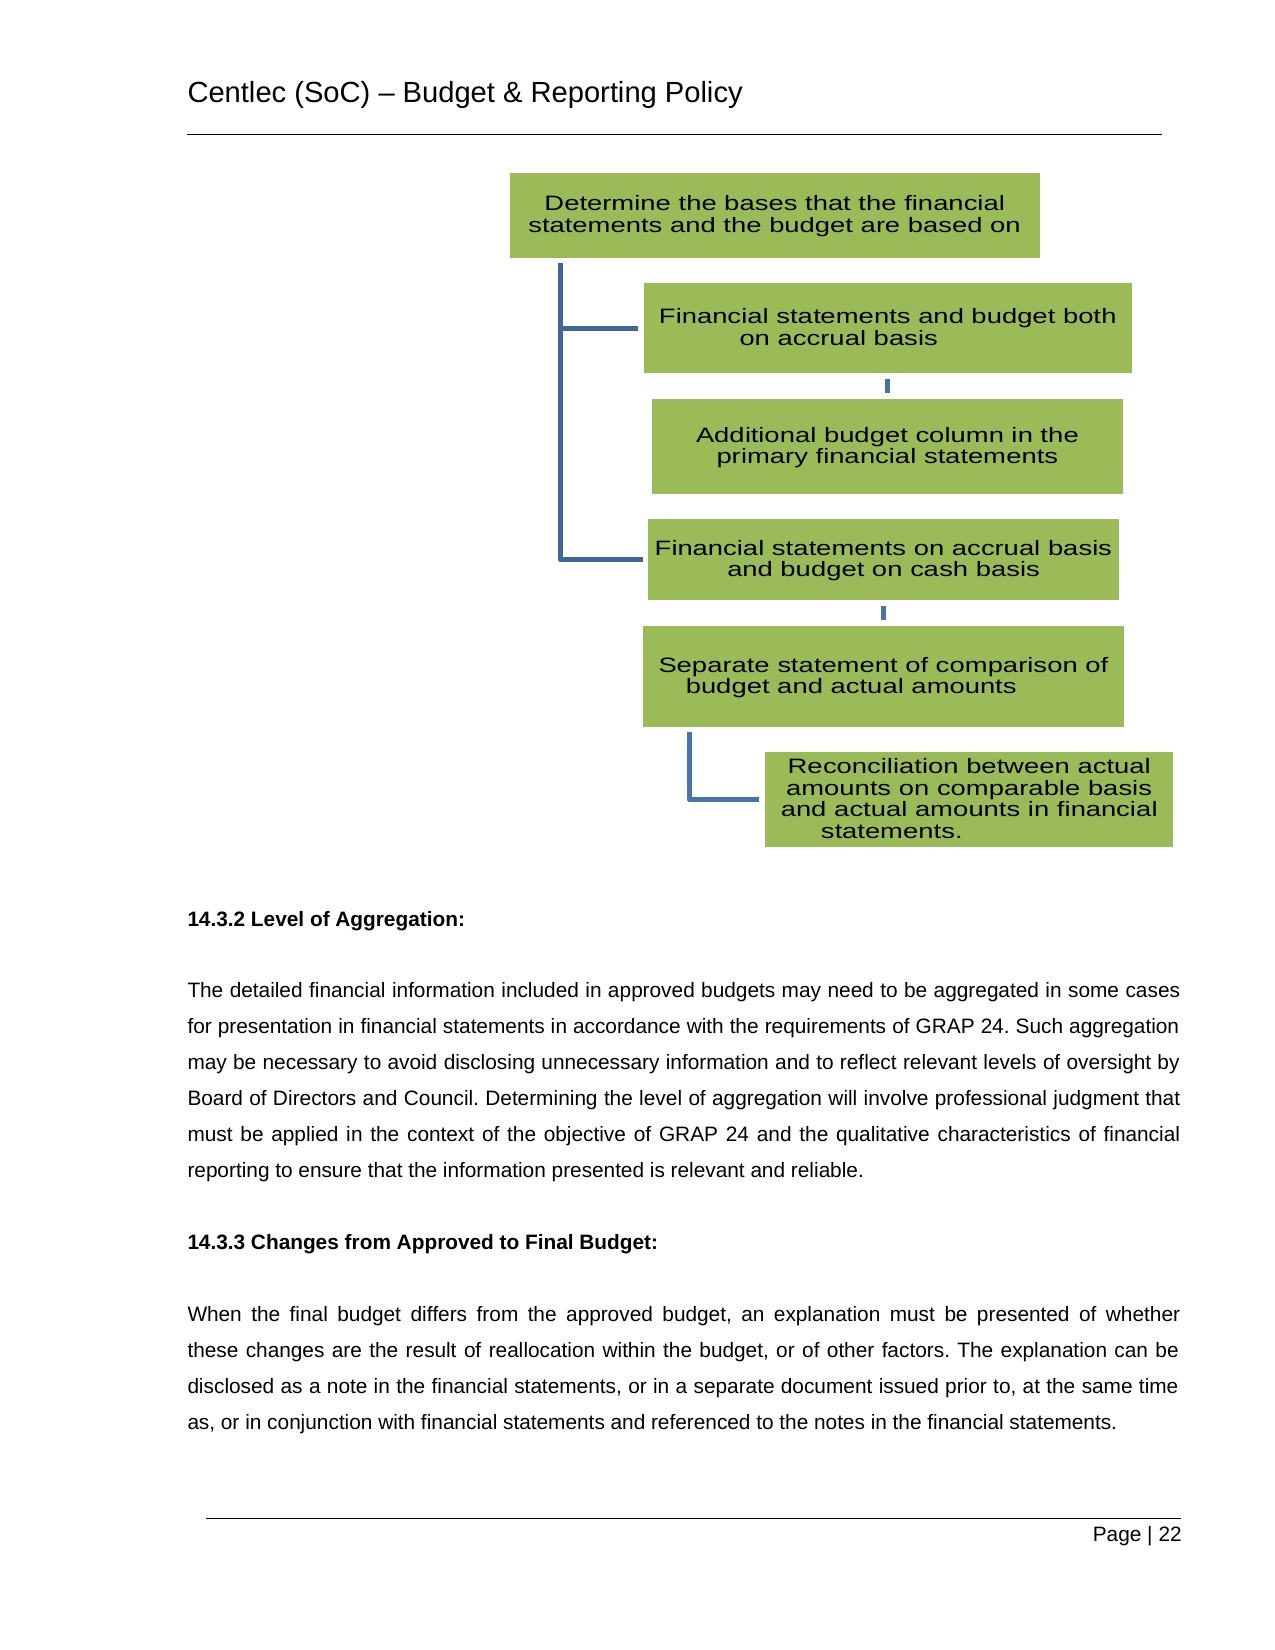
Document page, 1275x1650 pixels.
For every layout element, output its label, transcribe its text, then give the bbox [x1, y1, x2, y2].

text When the final budget differs from the approved budget, an explanation must be presented of whether these changes are the result of reallocation within the budget, or of other factors. The explanation can be disclosed as a note in the financial statements, or in a separate document issued prior to, at the same time as, or in conjunction with financial statements and referenced to the notes in the financial statements. [187, 1302, 1181, 1433]
text The detailed financial information included in approved budgets may need to be aggregated in some cases for presentation in financial statements in accordance with the requirements of GRAP 24. Such aggregation may be necessary to avoid disclosing unnecessary information and to reflect relevant levels of oversight by Board of Directors and Council. Determining the level of aggregation will involve professional judgment that must be applied in the context of the objective of GRAP 24 and the qualitative characteristics of financial reporting to ensure that the information presented is relevant and reliable. [187, 978, 1181, 1182]
text 14.3.3 Changes from Approved to Final Budget: [187, 1230, 1181, 1254]
text 14.3.2 Level of Aggregation: [187, 906, 1181, 930]
